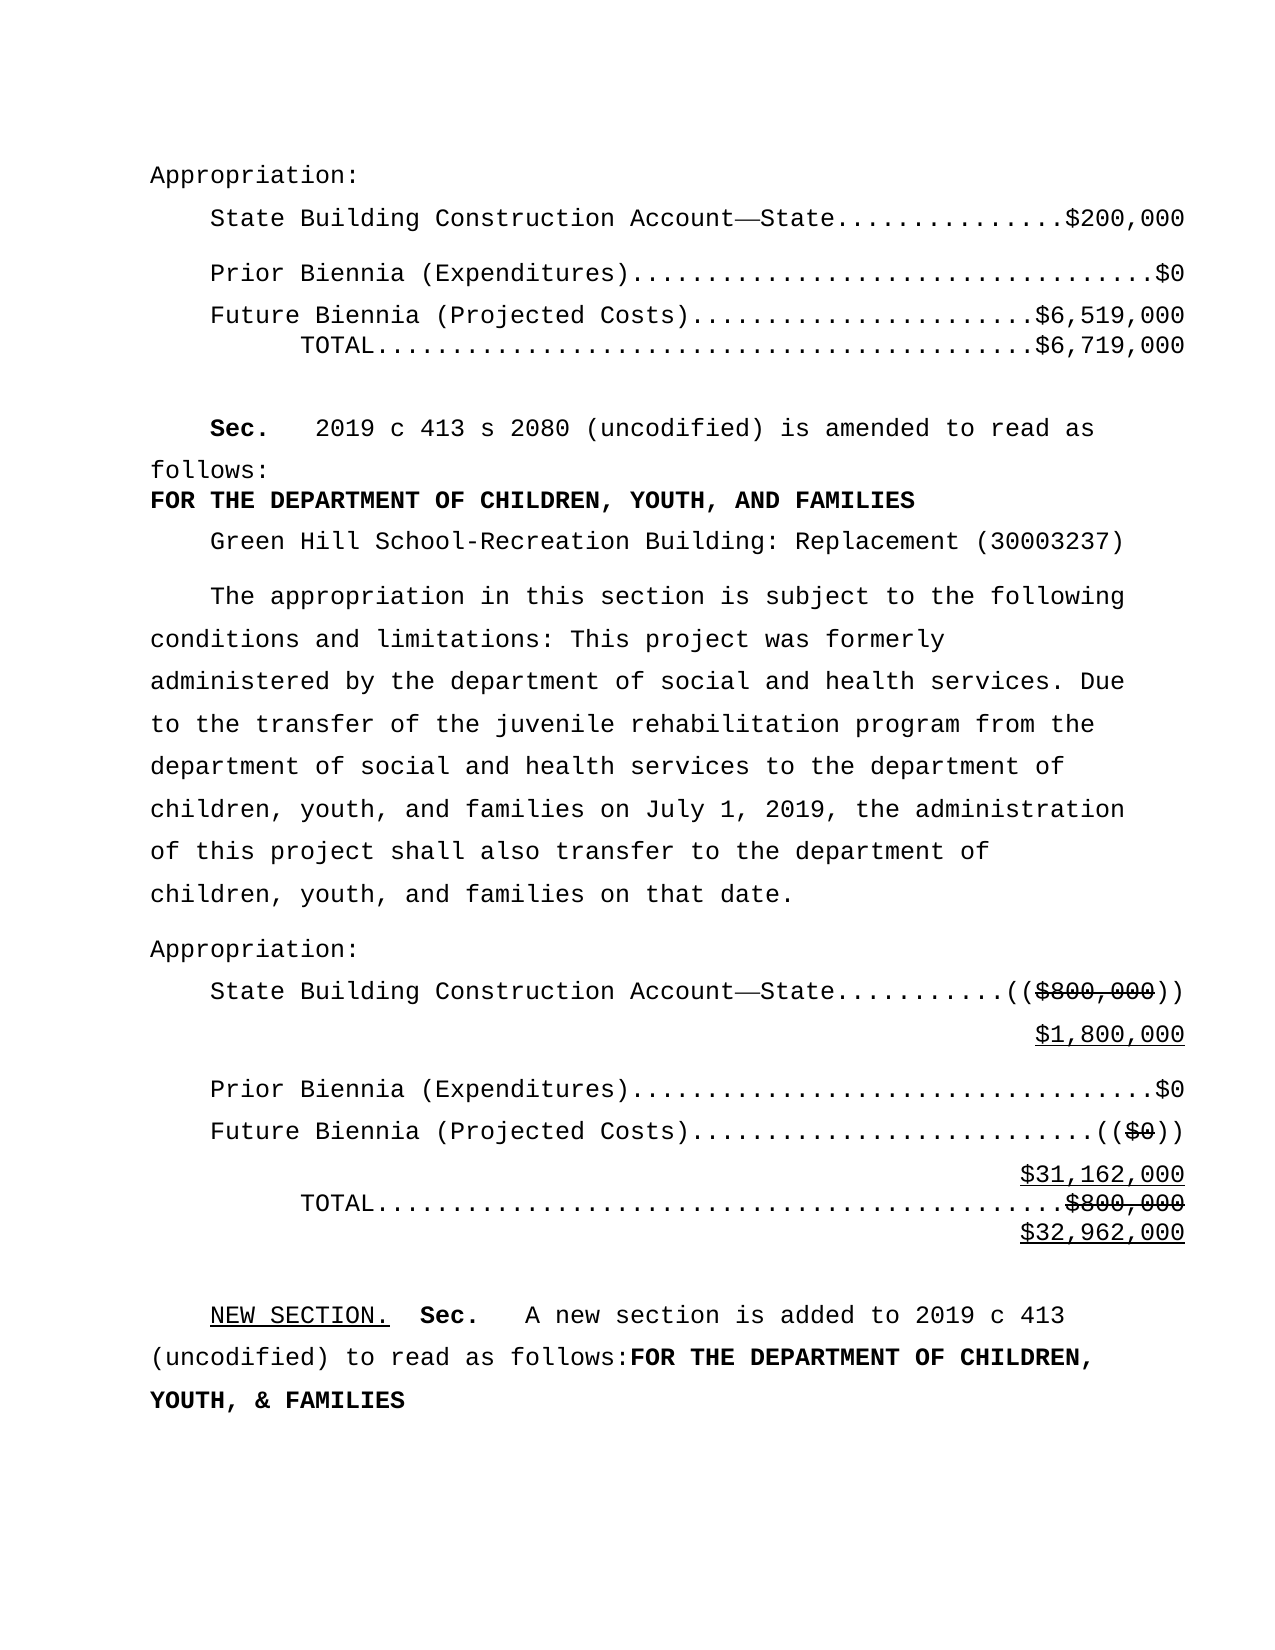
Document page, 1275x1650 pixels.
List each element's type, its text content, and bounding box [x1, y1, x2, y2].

text FOR THE DEPARTMENT OF CHILDREN, YOUTH, AND FAMILIES [150, 487, 1125, 516]
text Appropriation: [150, 923, 1125, 966]
text Prior Biennia (Expenditures) $0 [150, 247, 1125, 290]
text TOTAL $800,000 [150, 1191, 1125, 1219]
text Future Biennia (Projected Costs) (($0)) [150, 1106, 1125, 1148]
text $32,962,000 [150, 1219, 1125, 1247]
text The appropriation in this section is subject to the following conditions and limitations: This project was formerly administered by the department of social and health services. Due to the transfer of the juvenile rehabilitation program from the department of social and health services to the department of children, youth, and families on July 1, 2019, the administration of this project shall also transfer to the department of children, youth, and families on that date. [150, 571, 1125, 911]
text NEW SECTION. Sec. A new section is added to 2019 c 413 (uncodified) to read as follows:FOR THE DEPARTMENT OF CHILDREN, YOUTH, & FAMILIES [150, 1289, 1125, 1417]
text $31,162,000 [150, 1148, 1125, 1191]
text State Building Construction Account—State $200,000 [150, 192, 1125, 235]
text $1,800,000 [150, 1008, 1125, 1051]
text State Building Construction Account—State (($800,000)) [150, 966, 1125, 1008]
text Prior Biennia (Expenditures) $0 [150, 1063, 1125, 1106]
text Sec. 2019 c 413 s 2080 (uncodified) is amended to read as follows: [150, 402, 1125, 487]
text Green Hill School-Recreation Building: Replacement (30003237) [150, 516, 1125, 558]
text TOTAL $6,719,000 [150, 332, 1125, 361]
text Appropriation: [150, 150, 1125, 192]
text Future Biennia (Projected Costs) $6,519,000 [150, 290, 1125, 332]
